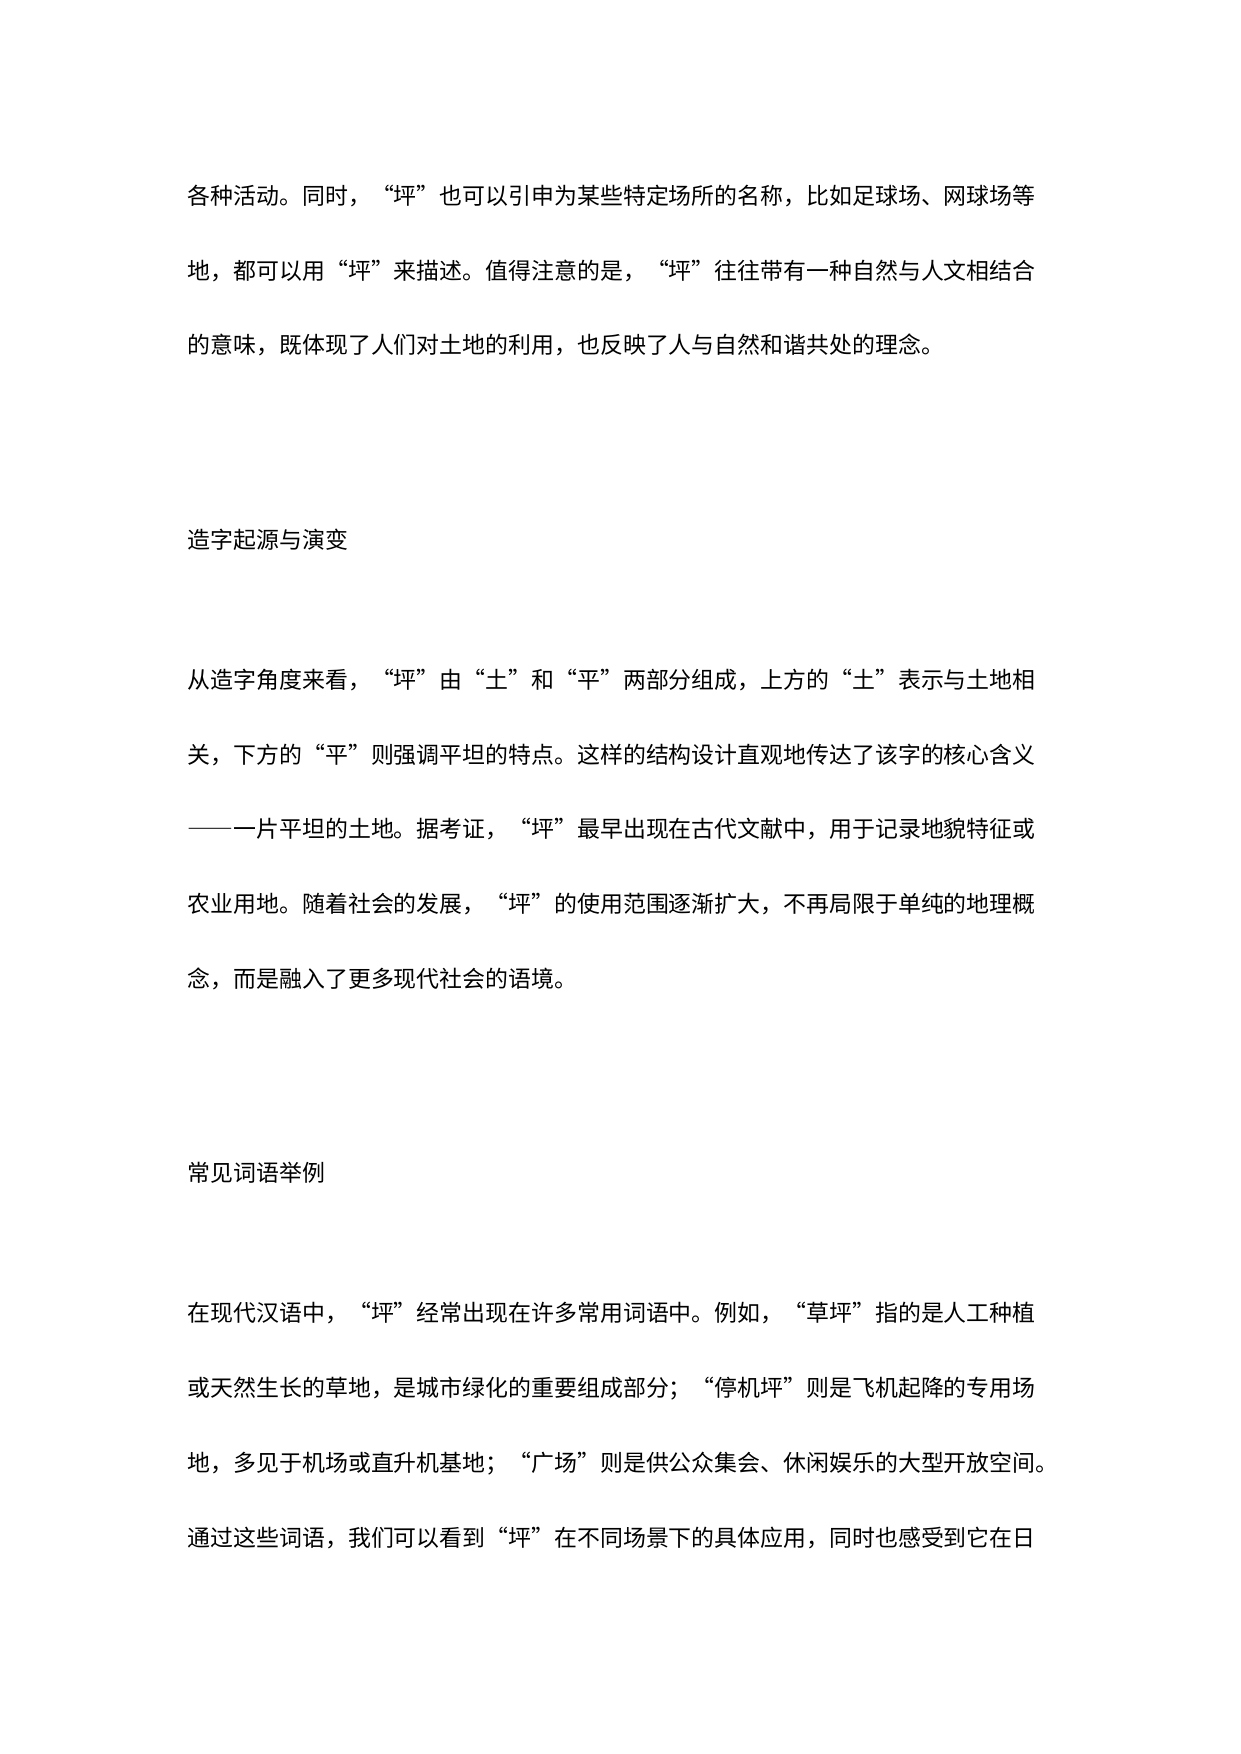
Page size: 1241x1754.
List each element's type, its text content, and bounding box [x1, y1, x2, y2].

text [187, 1279, 1053, 1568]
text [187, 162, 1053, 376]
text 造字起源与演变 [187, 506, 1053, 571]
text 常见词语举例 [187, 1139, 1053, 1204]
text 从造字角度来看，“坪”由“土”和“平”两部分组成，上方的“土”表示与土地相关，下方的“平”则强调平坦的特点。这样的结构设计直观地传达了该字的核心含义——一片平坦的土地。据考证，“坪”最早出现在古代文献中，用于记录地貌特征或农业用地。随着社会的发展，“坪”的使用范围逐渐扩大，不再局限于单纯的地理概念，而是融入了更多现代社会的语境。 [187, 646, 1053, 1010]
